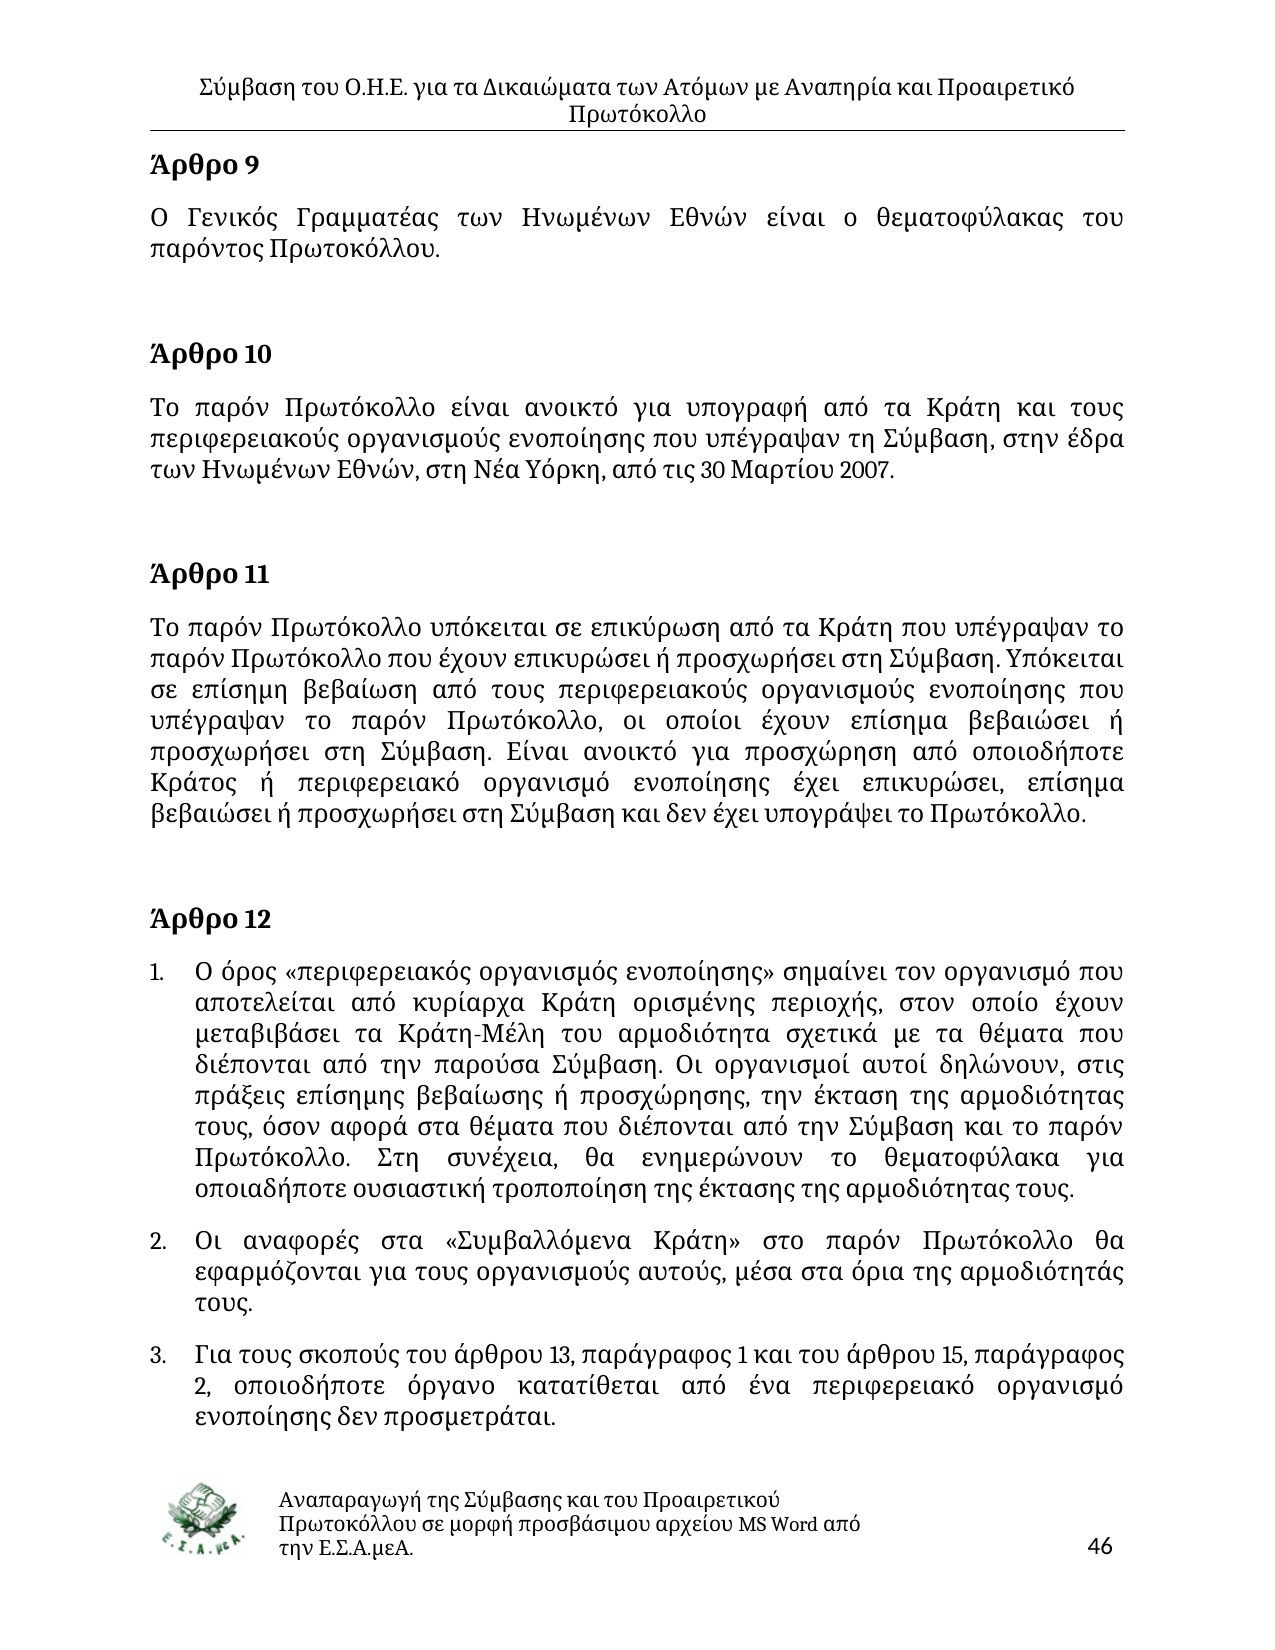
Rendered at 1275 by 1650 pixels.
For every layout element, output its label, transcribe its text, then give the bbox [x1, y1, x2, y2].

text Το παρόν Πρωτόκολλο είναι ανοικτό για υπογραφή από τα Κράτη και τους περιφερειακούς οργανισμούς ενοποίησης που υπέγραψαν τη Σύμβαση, στην έδρα των Ηνωμένων Εθνών, στη Νέα Υόρκη, από τις 30 Μαρτίου 2007. [150, 393, 1125, 484]
list Για τους σκοπούς του άρθρου 13, παράγραφος 1 και του άρθρου 15, παράγραφος 2, οποιοδήποτε όργανο κατατίθεται από ένα περιφερειακό οργανισμό ενοποίησης δεν προσμετράται. [150, 1341, 1125, 1432]
subtitle Άρθρο 12 [150, 904, 1125, 935]
subtitle Άρθρο 9 [150, 150, 1125, 181]
text Ο Γενικός Γραμματέας των Ηνωμένων Εθνών είναι ο θεματοφύλακας του παρόντος Πρωτοκόλλου. [150, 204, 1125, 264]
text Το παρόν Πρωτόκολλο υπόκειται σε επικύρωση από τα Κράτη που υπέγραψαν το παρόν Πρωτόκολλο που έχουν επικυρώσει ή προσχωρήσει στη Σύμβαση. Υπόκειται σε επίσημη βεβαίωση από τους περιφερειακούς οργανισμούς ενοποίησης που υπέγραψαν το παρόν Πρωτόκολλο, οι οποίοι έχουν επίσημα βεβαιώσει ή προσχωρήσει στη Σύμβαση. Είναι ανοικτό για προσχώρηση από οποιοδήποτε Κράτος ή περιφερειακό οργανισμό ενοποίησης έχει επικυρώσει, επίσημα βεβαιώσει ή προσχωρήσει στη Σύμβαση και δεν έχει υπογράψει το Πρωτόκολλο. [150, 614, 1125, 829]
picture [161, 1475, 247, 1561]
list Οι αναφορές στα «Συμβαλλόμενα Κράτη» στο παρόν Πρωτόκολλο θα εφαρμόζονται για τους οργανισμούς αυτούς, μέσα στα όρια της αρμοδιότητάς τους. [150, 1227, 1125, 1318]
subtitle Άρθρο 10 [150, 339, 1125, 370]
subtitle Άρθρο 11 [150, 559, 1125, 591]
list Ο όρος «περιφερειακός οργανισμός ενοποίησης» σημαίνει τον οργανισμό που αποτελείται από κυρίαρχα Κράτη ορισμένης περιοχής, στον οποίο έχουν μεταβιβάσει τα Κράτη-Μέλη του αρμοδιότητα σχετικά με τα θέματα που διέπονται από την παρούσα Σύμβαση. Οι οργανισμοί αυτοί δηλώνουν, στις πράξεις επίσημης βεβαίωσης ή προσχώρησης, την έκταση της αρμοδιότητας τους, όσον αφορά στα θέματα που διέπονται από την Σύμβαση και το παρόν Πρωτόκολλο. Στη συνέχεια, θα ενημερώνουν το θεματοφύλακα για οποιαδήποτε ουσιαστική τροποποίηση της έκτασης της αρμοδιότητας τους. [150, 958, 1125, 1204]
